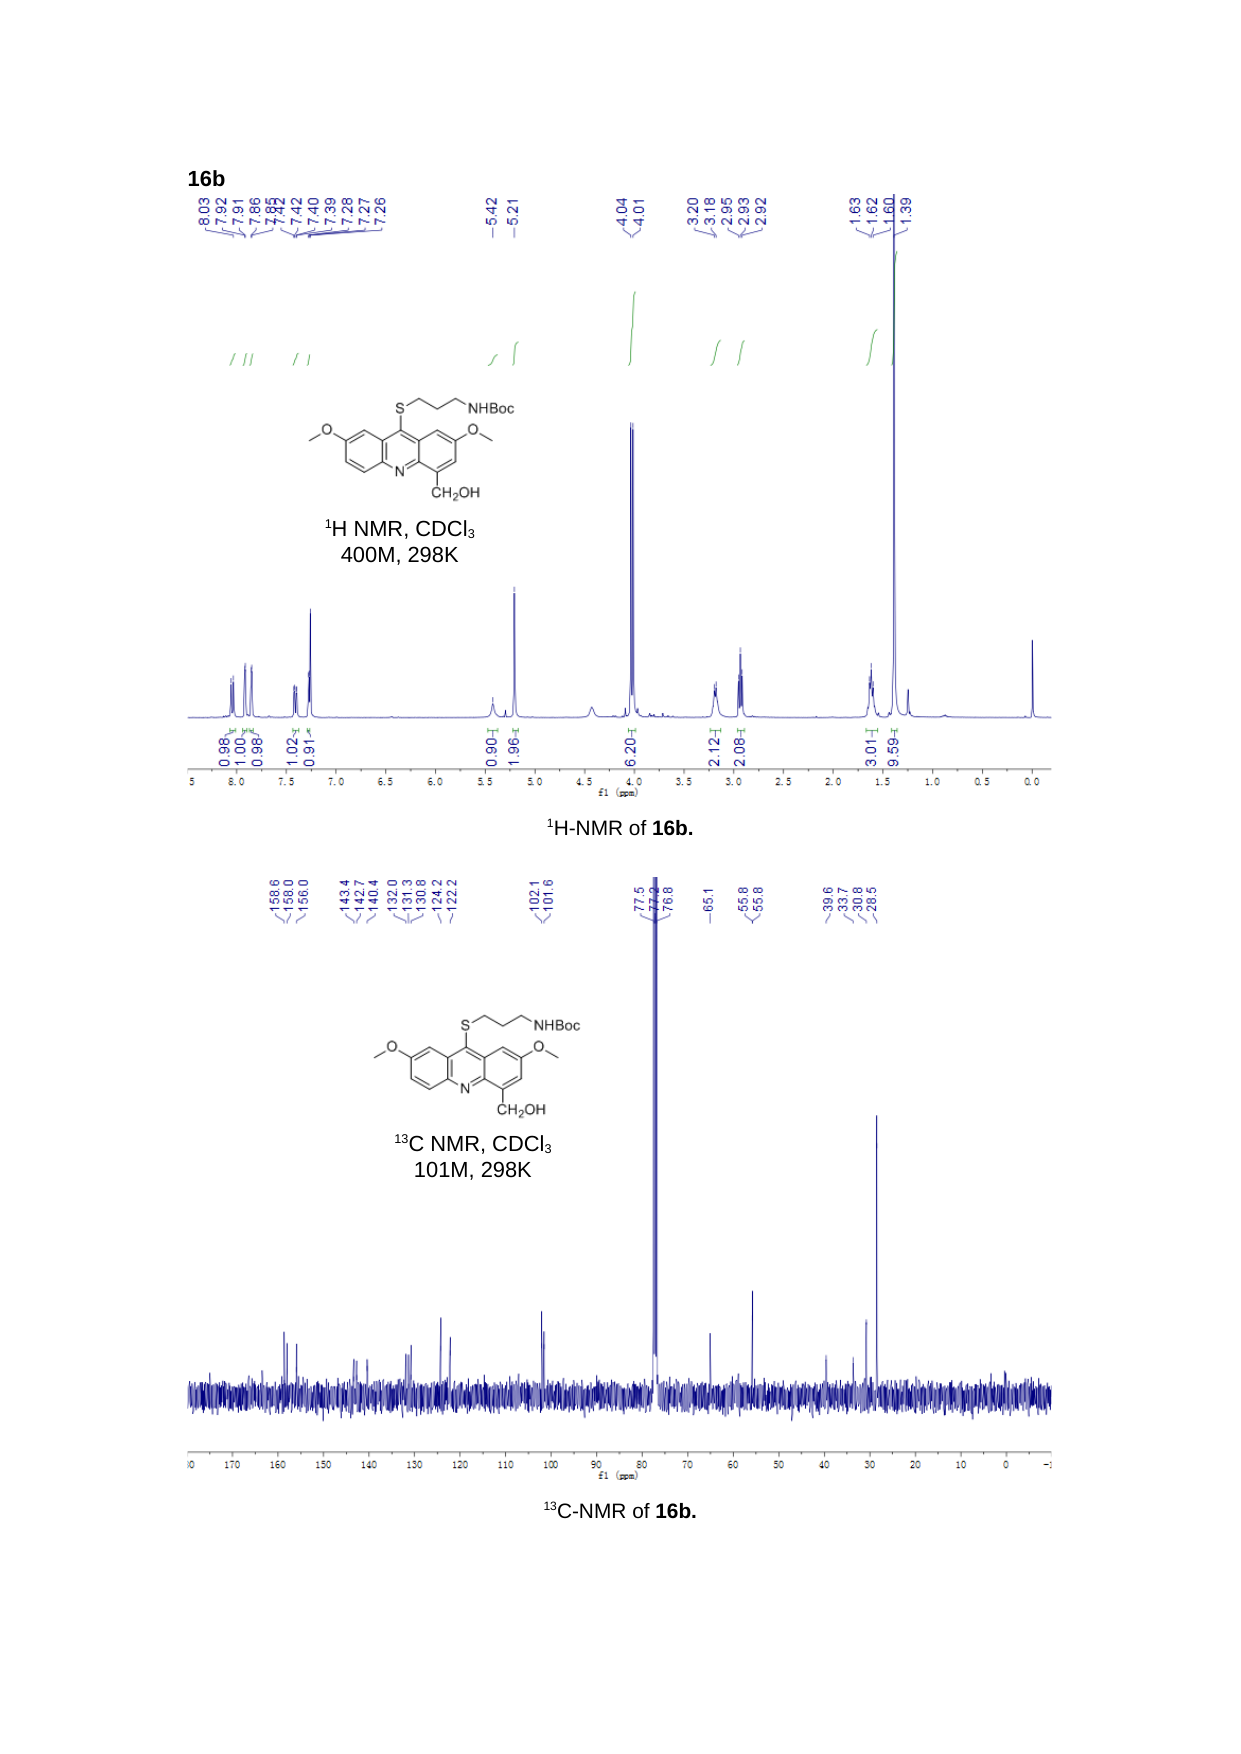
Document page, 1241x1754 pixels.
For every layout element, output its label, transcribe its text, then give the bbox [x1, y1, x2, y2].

text 16b [187, 162, 1053, 194]
picture [187, 877, 1052, 1481]
picture [187, 194, 1052, 798]
text 1H-NMR of 16b. [187, 812, 1053, 844]
text 13C-NMR of 16b. [187, 1494, 1053, 1527]
